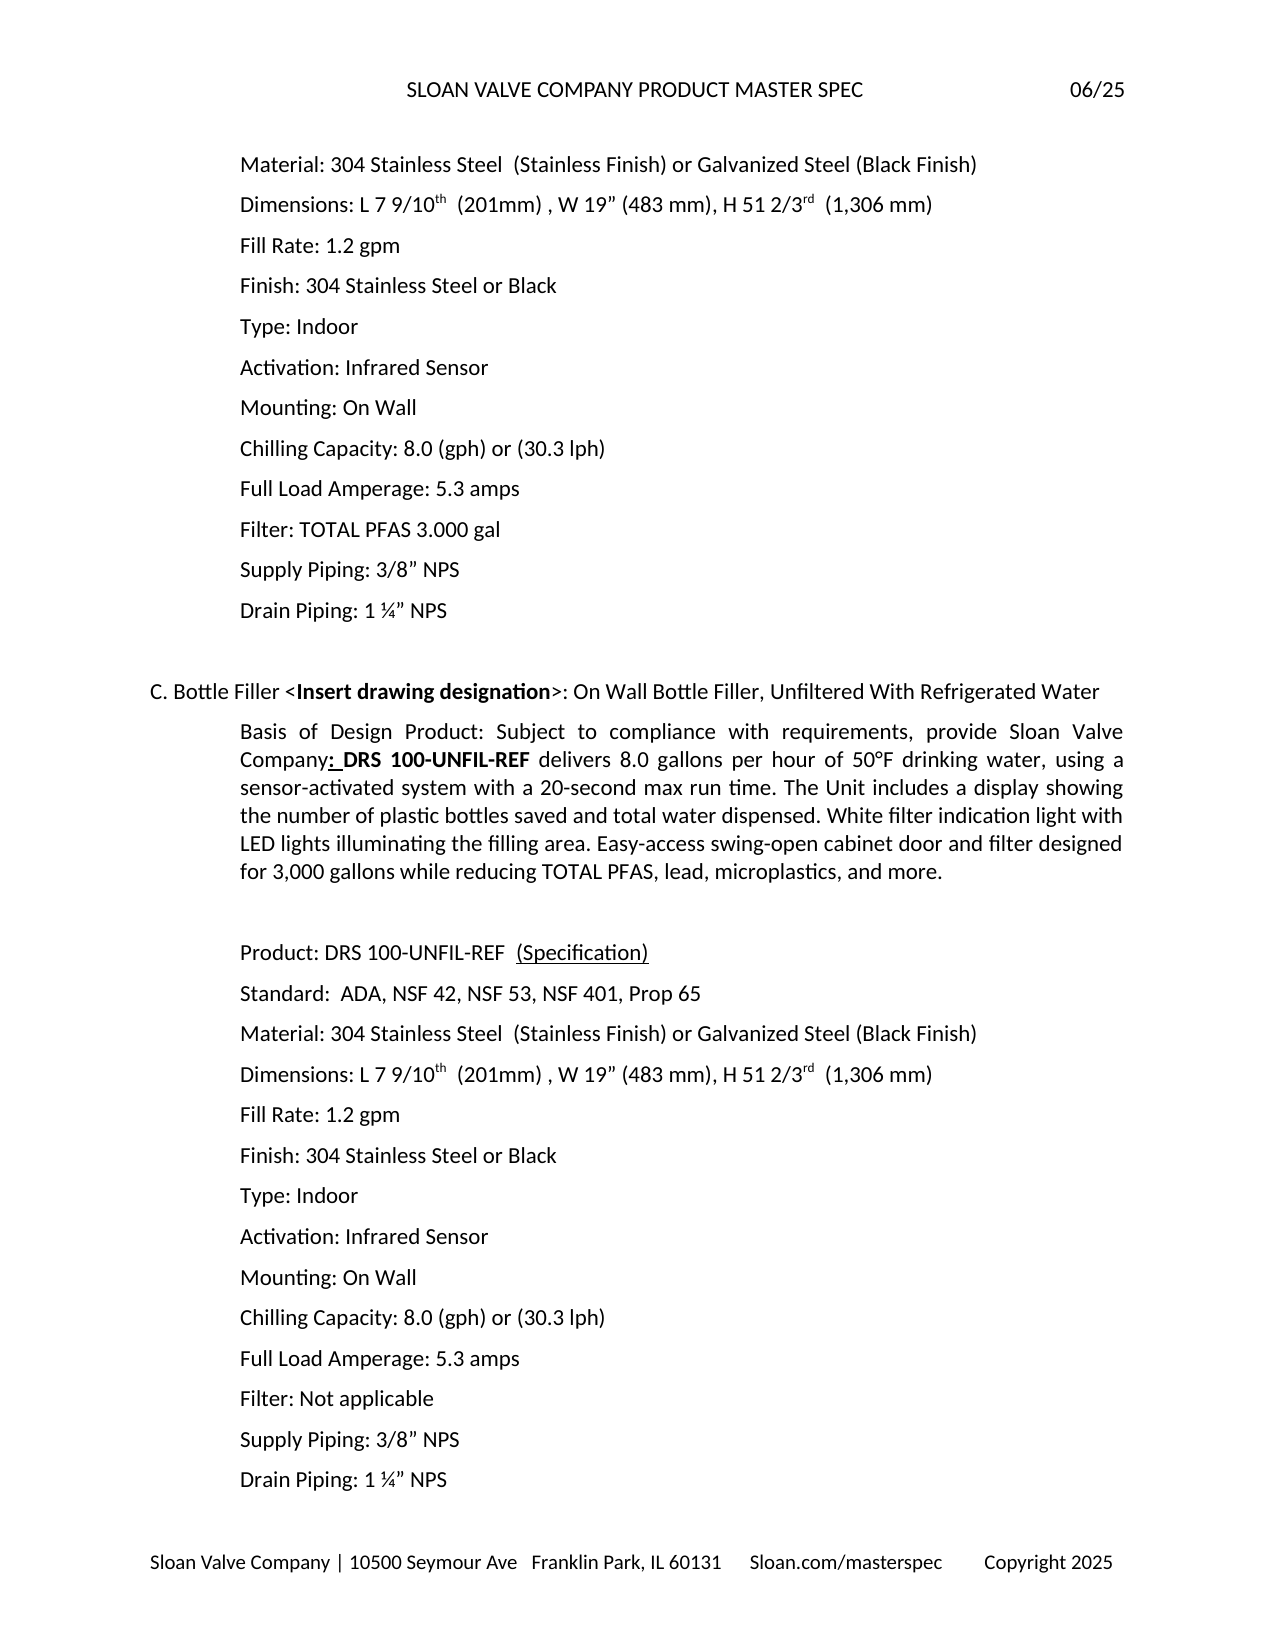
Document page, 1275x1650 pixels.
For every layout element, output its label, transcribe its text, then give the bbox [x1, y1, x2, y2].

text Basis of Design Product: Subject to compliance with requirements, provide Sloan Valve Company: DRS 100-UNFIL-REF delivers 8.0 gallons per hour of 50°F drinking water, using a sensor-activated system with a 20-second max run time. The Unit includes a display showing the number of plastic bottles saved and total water dispensed. White filter indication light with LED lights illuminating the filling area. Easy-access swing-open cabinet door and filter designed for 3,000 gallons while reducing TOTAL PFAS, lead, microplastics, and more. [180, 717, 1125, 885]
text Chilling Capacity: 8.0 (gph) or (30.3 lph) [180, 434, 1125, 462]
text Material: 304 Stainless Steel (Stainless Finish) or Galvanized Steel (Black Finish) [180, 1019, 1125, 1047]
text Material: 304 Stainless Steel (Stainless Finish) or Galvanized Steel (Black Finish) [180, 150, 1125, 178]
text Type: Indoor [180, 312, 1125, 340]
text Chilling Capacity: 8.0 (gph) or (30.3 lph) [180, 1303, 1125, 1331]
text Supply Piping: 3/8” NPS [180, 1425, 1125, 1453]
text Mounting: On Wall [180, 393, 1125, 421]
text Finish: 304 Stainless Steel or Black [180, 272, 1125, 299]
text Drain Piping: 1 ¼” NPS [180, 1465, 1125, 1493]
text Finish: 304 Stainless Steel or Black [180, 1141, 1125, 1169]
text Product: DRS 100-UNFIL-REF (Specification) [180, 938, 1125, 966]
text Standard: ADA, NSF 42, NSF 53, NSF 401, Prop 65 [180, 979, 1125, 1007]
text Type: Indoor [180, 1182, 1125, 1209]
text Fill Rate: 1.2 gpm [180, 1101, 1125, 1128]
text Dimensions: L 7 9/10th (201mm) , W 19” (483 mm), H 51 2/3rd (1,306 mm) [180, 1060, 1125, 1088]
text Fill Rate: 1.2 gpm [180, 231, 1125, 259]
text Filter: TOTAL PFAS 3.000 gal [180, 515, 1125, 543]
text Supply Piping: 3/8” NPS [180, 555, 1125, 583]
text C. Bottle Filler <Insert drawing designation>: On Wall Bottle Filler, Unfiltered With Refrigerated Water [150, 677, 1125, 705]
text Full Load Amperage: 5.3 amps [180, 474, 1125, 502]
text Mounting: On Wall [180, 1263, 1125, 1291]
text Activation: Infrared Sensor [180, 1222, 1125, 1250]
text Filter: Not applicable [180, 1384, 1125, 1412]
text Full Load Amperage: 5.3 amps [180, 1344, 1125, 1372]
text Dimensions: L 7 9/10th (201mm) , W 19” (483 mm), H 51 2/3rd (1,306 mm) [180, 191, 1125, 218]
text Drain Piping: 1 ¼” NPS [180, 596, 1125, 624]
text Activation: Infrared Sensor [180, 353, 1125, 381]
